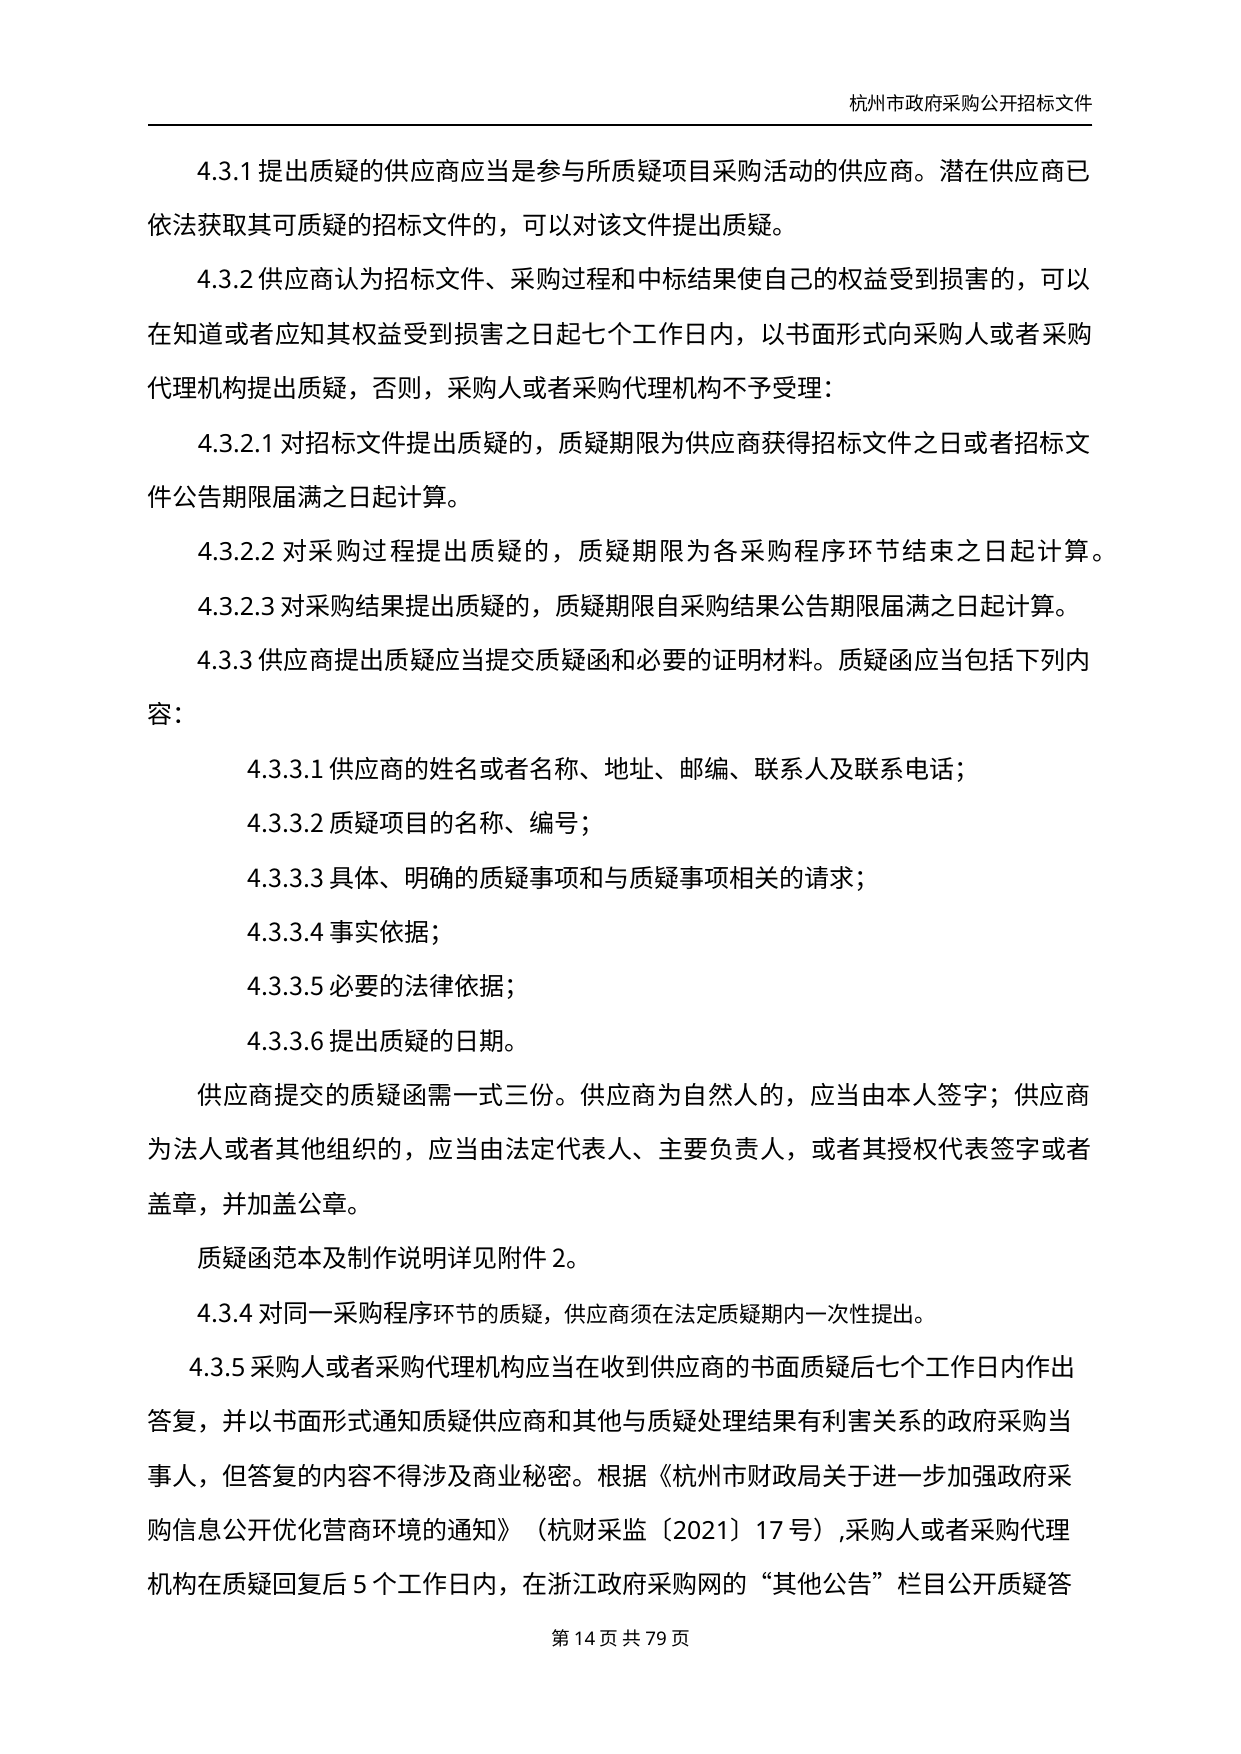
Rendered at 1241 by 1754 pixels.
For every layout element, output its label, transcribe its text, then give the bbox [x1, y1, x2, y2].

text 4.3.3.5必要的法律依据； [148, 967, 1092, 1003]
text 4.3.3.3具体、明确的质疑事项和与质疑事项相关的请求； [148, 858, 1092, 894]
text 4.3.4对同一采购程序环节的质疑，供应商须在法定质疑期内一次性提出。 [148, 1293, 1092, 1329]
text 供应商提交的质疑函需一式三份。供应商为自然人的，应当由本人签字；供应商为法人或者其他组织的，应当由法定代表人、主要负责人，或者其授权代表签字或者盖章，并加盖公章。 [148, 1076, 1092, 1221]
text 4.3.2.2对采购过程提出质疑的，质疑期限为各采购程序环节结束之日起计算。4.3.2.3对采购结果提出质疑的，质疑期限自采购结果公告期限届满之日起计算。 [198, 532, 1092, 622]
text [148, 1347, 1092, 1601]
text 4.3.3.4事实依据； [148, 912, 1092, 949]
text 4.3.3.1供应商的姓名或者名称、地址、邮编、联系人及联系电话； [148, 749, 1092, 786]
text 4.3.3.2质疑项目的名称、编号； [148, 804, 1092, 840]
text 4.3.3供应商提出质疑应当提交质疑函和必要的证明材料。质疑函应当包括下列内容： [148, 641, 1092, 731]
text 4.3.2供应商认为招标文件、采购过程和中标结果使自己的权益受到损害的，可以在知道或者应知其权益受到损害之日起七个工作日内，以书面形式向采购人或者采购代理机构提出质疑，否则，采购人或者采购代理机构不予受理： [148, 260, 1092, 405]
text 4.3.1提出质疑的供应商应当是参与所质疑项目采购活动的供应商。潜在供应商已依法获取其可质疑的招标文件的，可以对该文件提出质疑。 [148, 151, 1092, 242]
text 4.3.2.1对招标文件提出质疑的，质疑期限为供应商获得招标文件之日或者招标文件公告期限届满之日起计算。 [148, 423, 1092, 514]
text 质疑函范本及制作说明详见附件2。 [148, 1239, 1092, 1275]
text 4.3.3.6提出质疑的日期。 [148, 1021, 1092, 1057]
